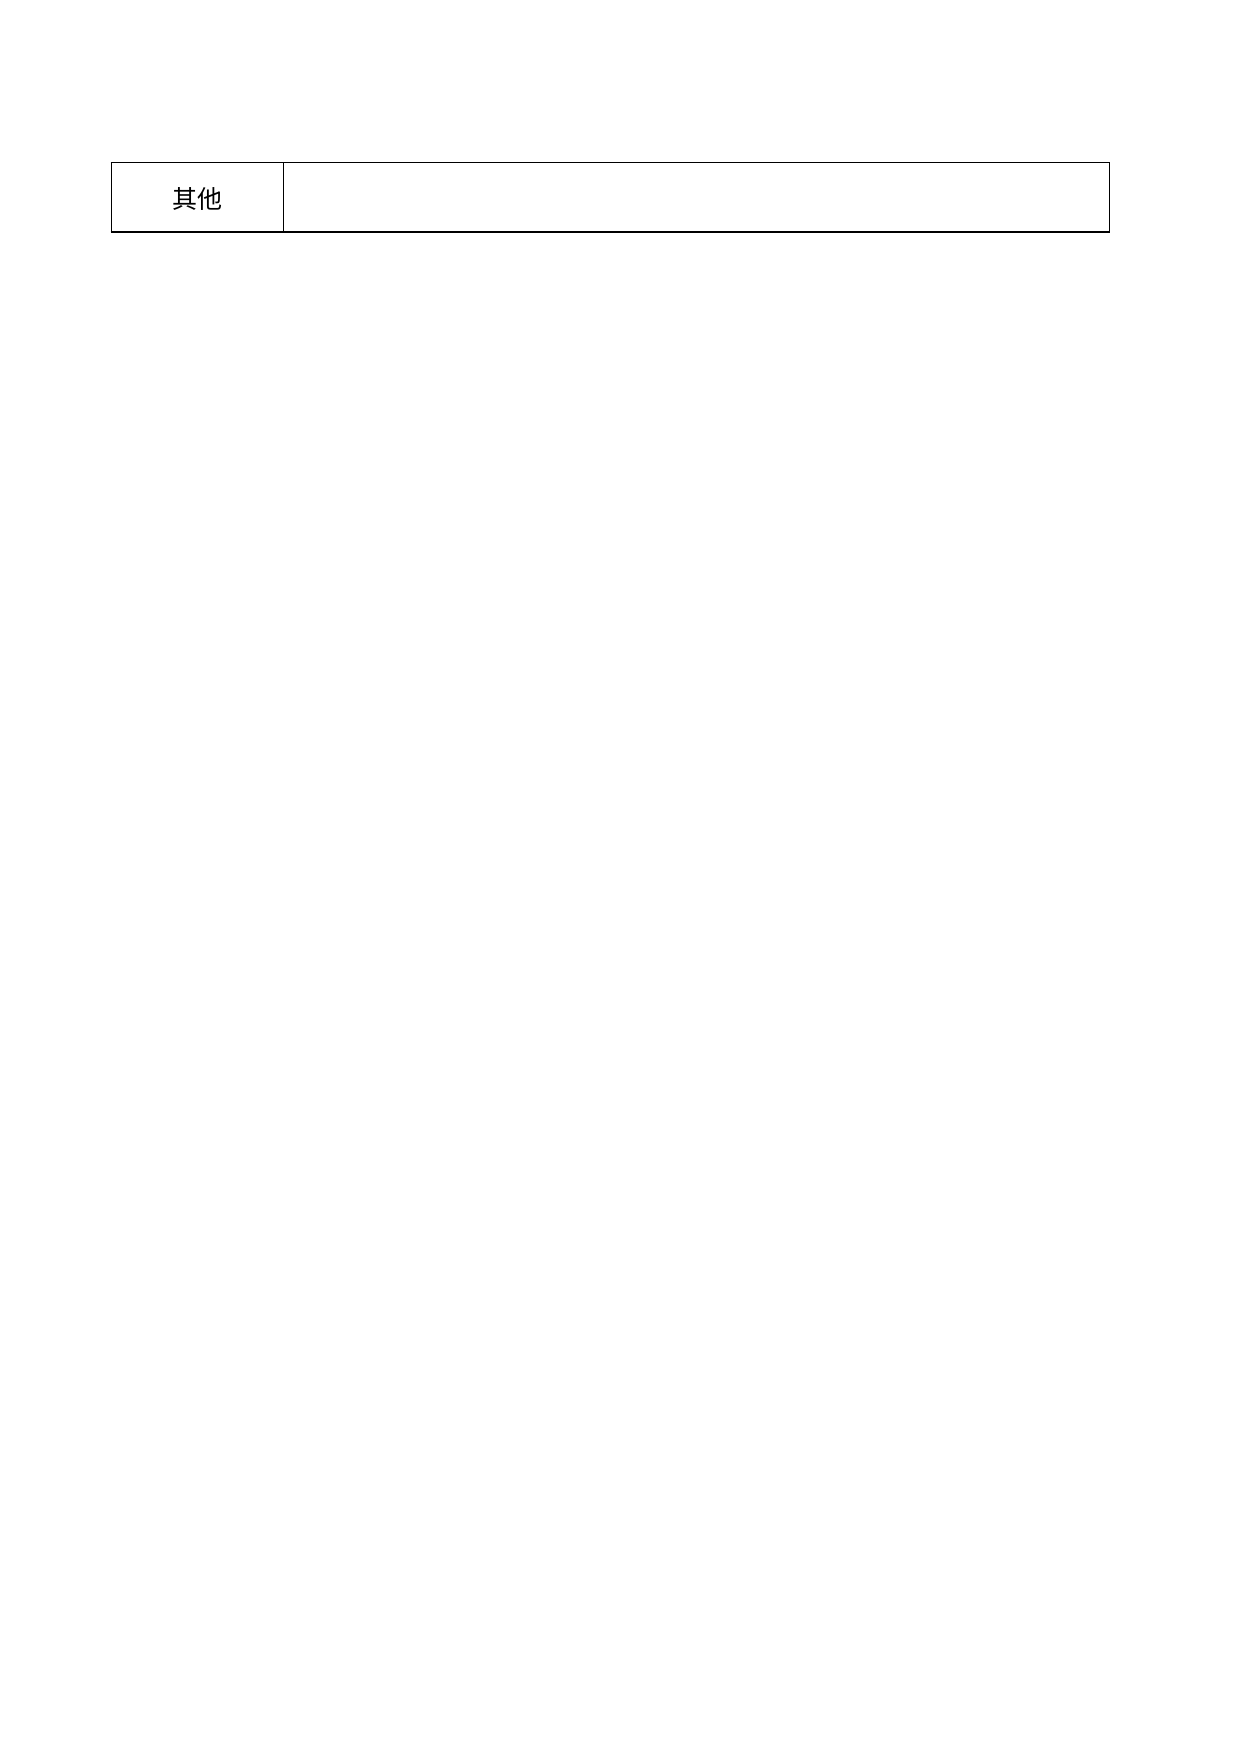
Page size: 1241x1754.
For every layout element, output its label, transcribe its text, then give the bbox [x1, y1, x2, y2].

table_cell [284, 163, 1109, 231]
table_cell 其他 [112, 163, 283, 231]
